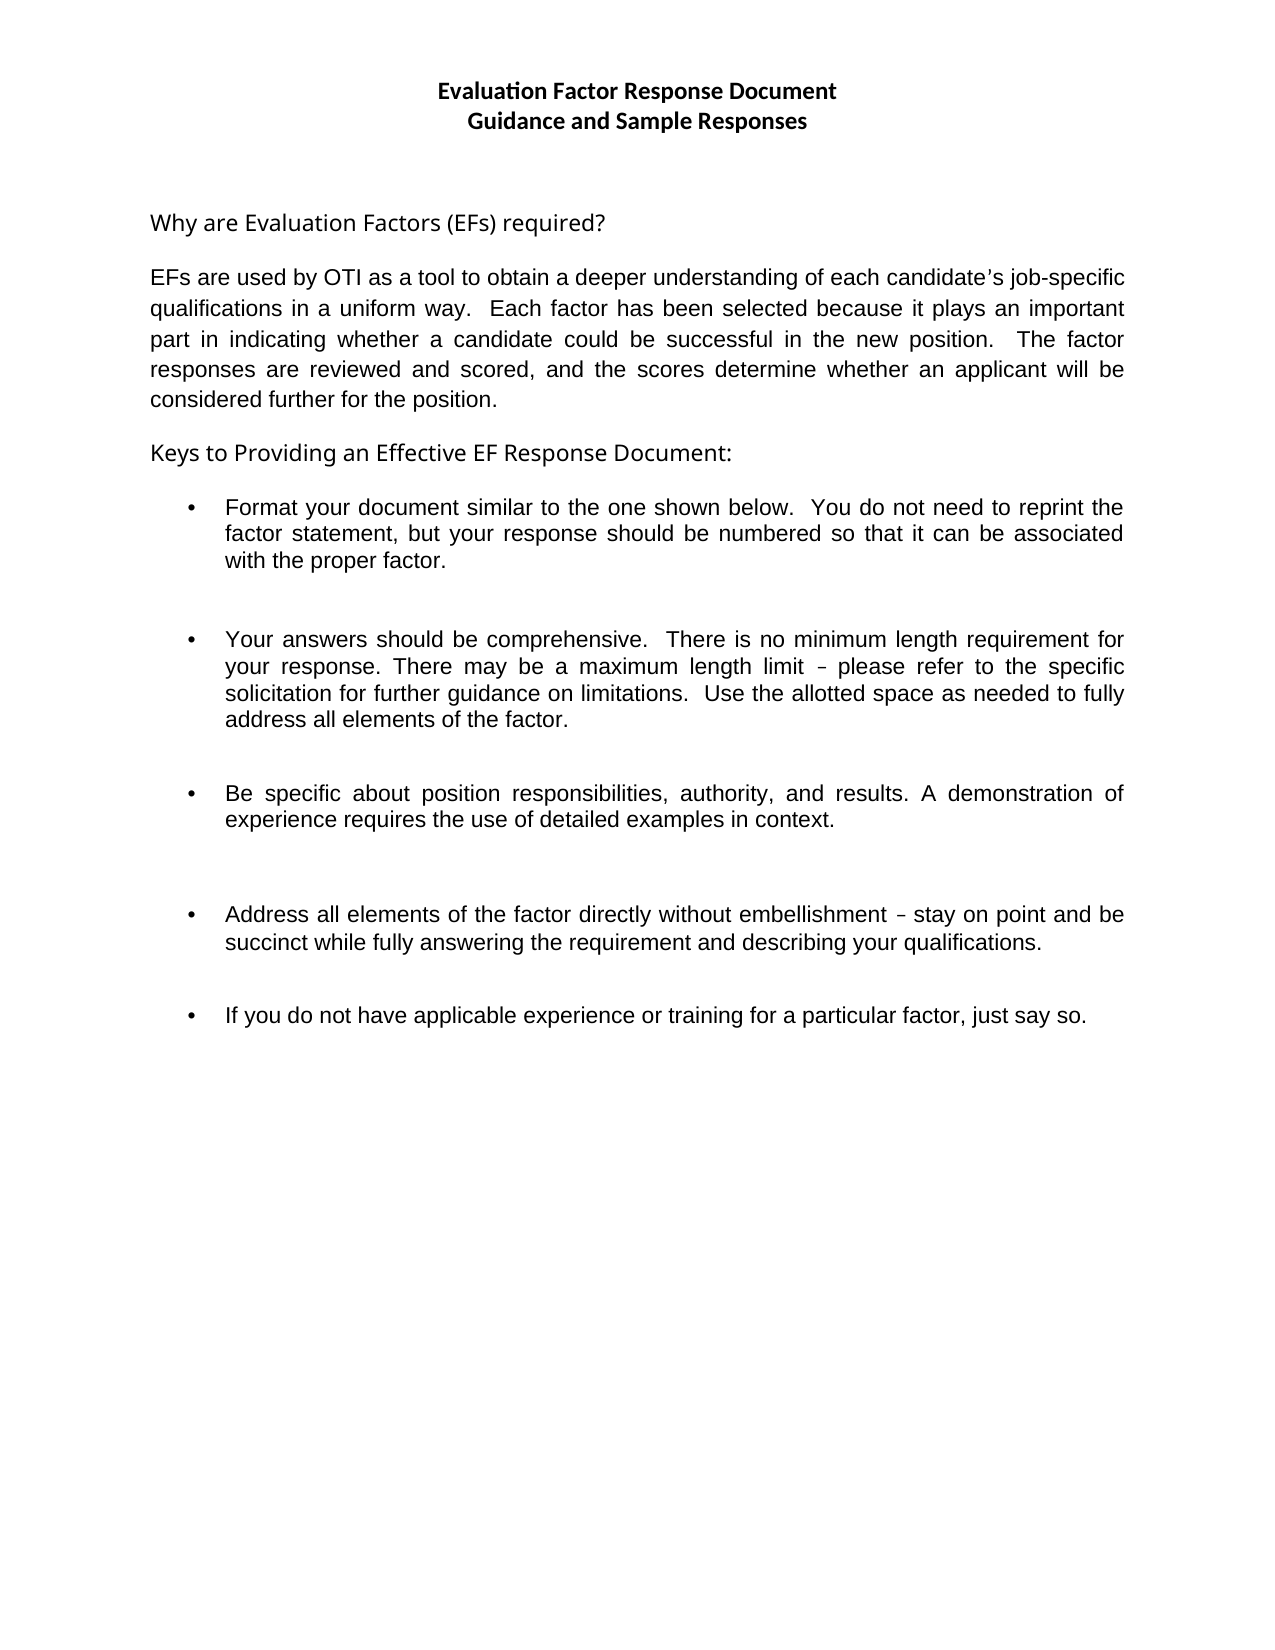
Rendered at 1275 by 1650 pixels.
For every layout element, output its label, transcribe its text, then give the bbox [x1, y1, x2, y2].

list If you do not have applicable experience or training for a particular factor, just say so. [187, 1002, 1125, 1028]
list Format your document similar to the one shown below. You do not need to reprint the factor statement, but your response should be numbered so that it can be associated with the proper factor. [187, 494, 1125, 573]
list Be specific about position responsibilities, authority, and results. A demonstration of experience requires the use of detailed examples in context. [187, 780, 1125, 833]
list Address all elements of the factor directly without embellishment – stay on point and be succinct while fully answering the requirement and describing your qualifications. [187, 901, 1125, 955]
text Why are Evaluation Factors (EFs) required? [150, 207, 1125, 238]
text Keys to Providing an Effective EF Response Document: [150, 437, 1125, 468]
text EFs are used by OTI as a tool to obtain a deeper understanding of each candidate’s job-specific qualifications in a uniform way. Each factor has been selected because it plays an important part in indicating whether a candidate could be successful in the new position. The factor responses are reviewed and scored, and the scores determine whether an applicant will be considered further for the position. [150, 263, 1125, 412]
list Your answers should be comprehensive. There is no minimum length requirement for your response. There may be a maximum length limit – please refer to the specific solicitation for further guidance on limitations. Use the allotted space as needed to fully address all elements of the factor. [187, 626, 1125, 733]
